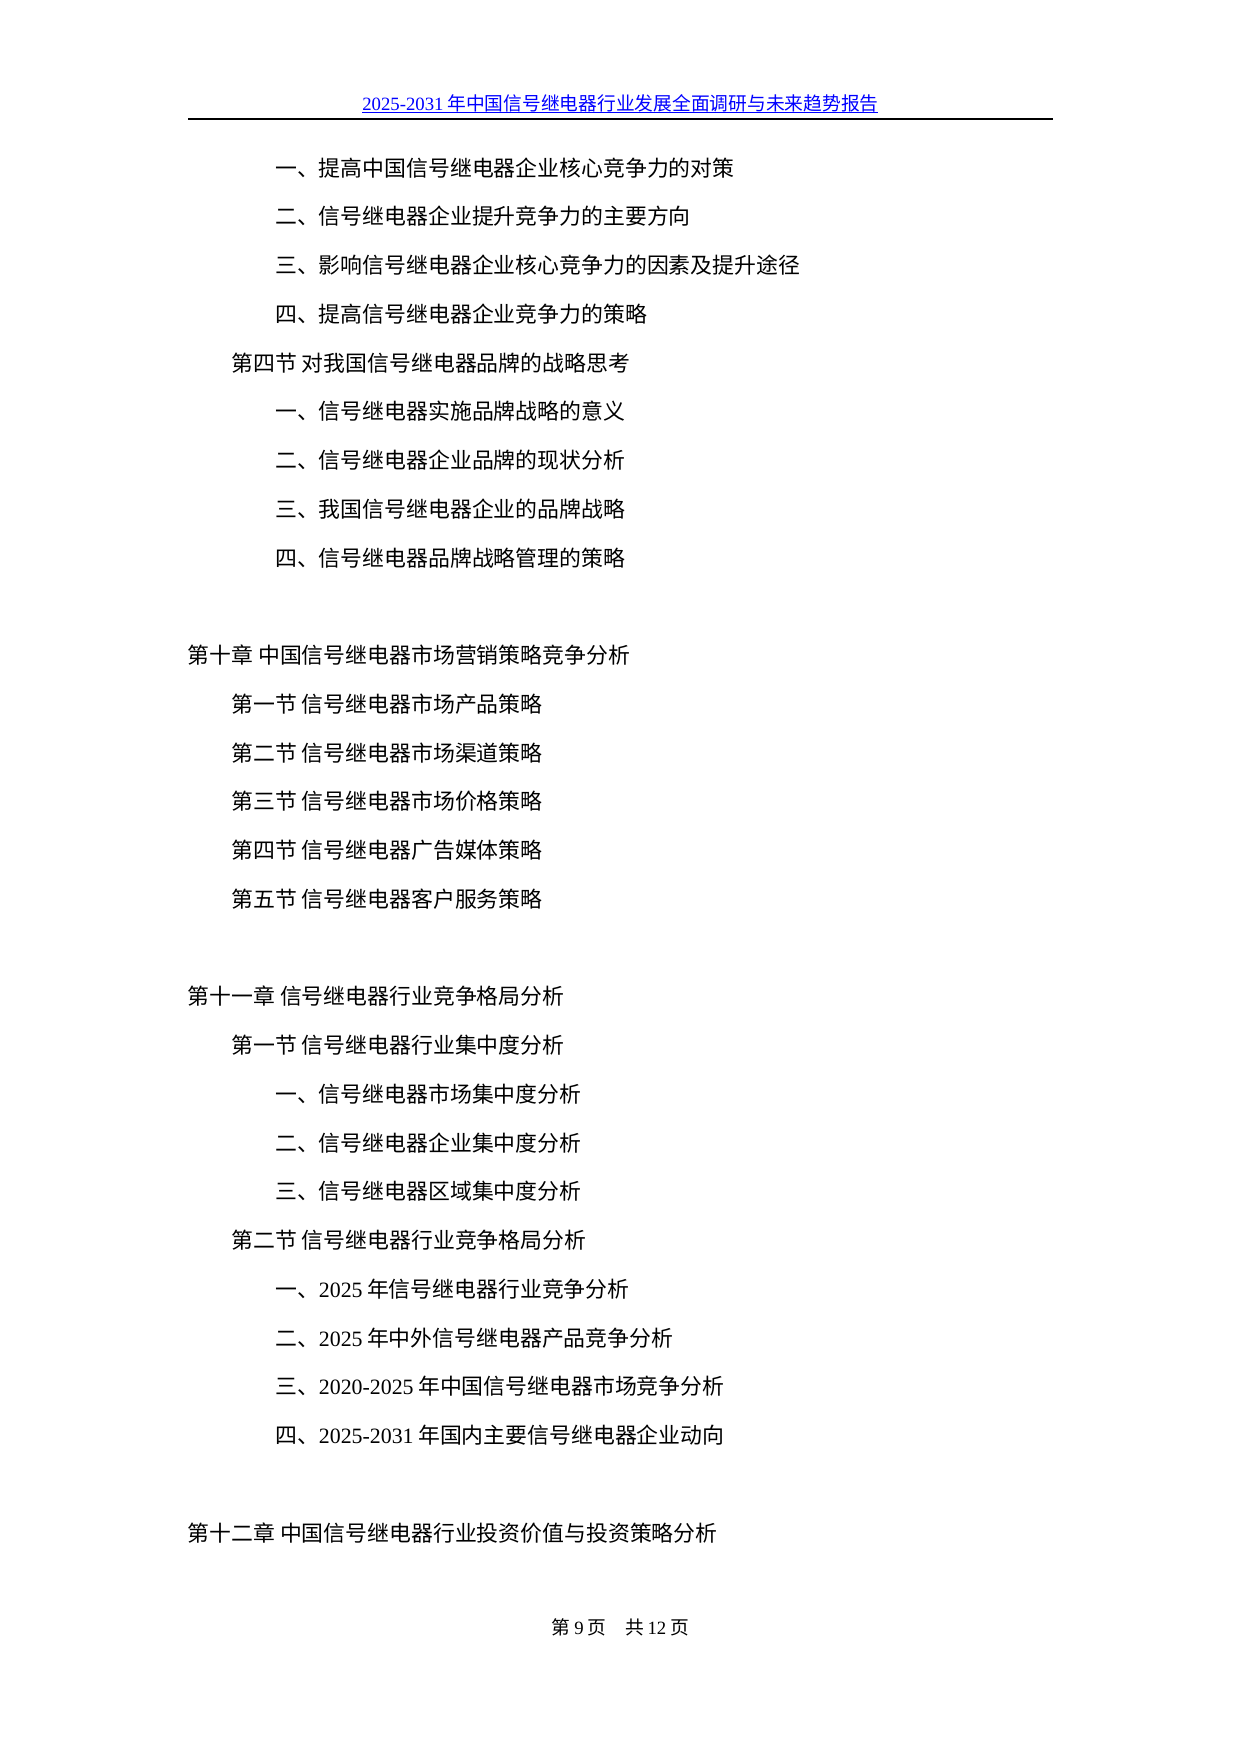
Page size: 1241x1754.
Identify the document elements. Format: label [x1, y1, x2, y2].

text [187, 150, 1053, 1548]
